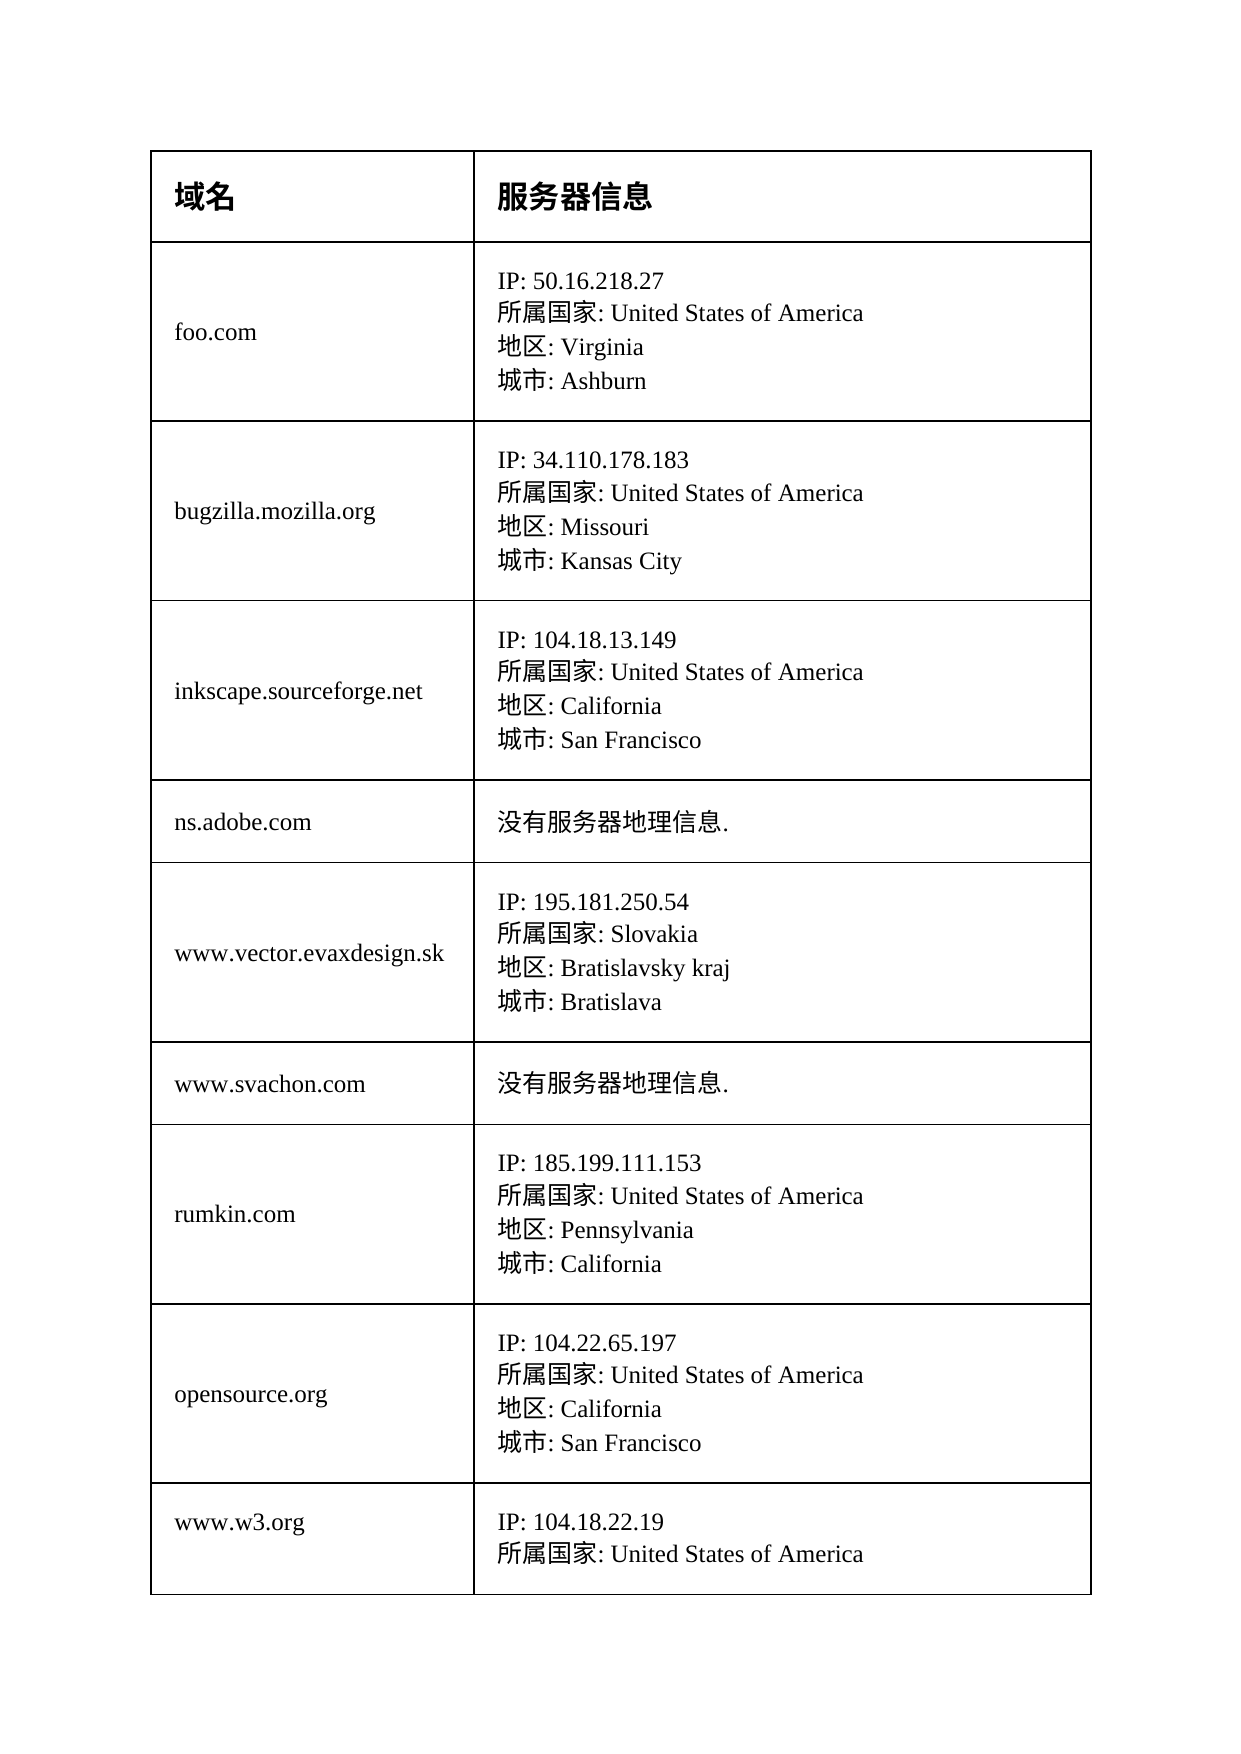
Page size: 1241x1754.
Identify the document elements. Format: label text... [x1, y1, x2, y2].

table_cell ns.adobe.com [152, 781, 473, 862]
table_cell IP: 195.181.250.54 所属国家: Slovakia 地区: Bratislavsky kraj 城市: Bratislava [475, 863, 1090, 1041]
table_cell www.svachon.com [152, 1043, 473, 1123]
table_cell 没有服务器地理信息. [475, 1043, 1090, 1123]
table_cell 没有服务器地理信息. [475, 781, 1090, 862]
table_cell foo.com [152, 243, 473, 420]
table_cell inkscape.sourceforge.net [152, 601, 473, 779]
table_cell opensource.org [152, 1305, 473, 1482]
table_cell IP: 50.16.218.27 所属国家: United States of America 地区: Virginia 城市: Ashburn [475, 243, 1090, 420]
table_cell www.vector.evaxdesign.sk [152, 863, 473, 1041]
table_cell IP: 185.199.111.153 所属国家: United States of America 地区: Pennsylvania 城市: California [475, 1125, 1090, 1303]
table_cell www.w3.org [152, 1484, 473, 1593]
table_cell rumkin.com [152, 1125, 473, 1303]
table_header 域名 [152, 152, 473, 241]
table_cell IP: 104.22.65.197 所属国家: United States of America 地区: California 城市: San Francisco [475, 1305, 1090, 1482]
table_header 服务器信息 [475, 152, 1090, 241]
table_cell bugzilla.mozilla.org [152, 422, 473, 600]
table_cell IP: 104.18.13.149 所属国家: United States of America 地区: California 城市: San Francisco [475, 601, 1090, 779]
table_cell IP: 34.110.178.183 所属国家: United States of America 地区: Missouri 城市: Kansas City [475, 422, 1090, 600]
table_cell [475, 1484, 1090, 1593]
